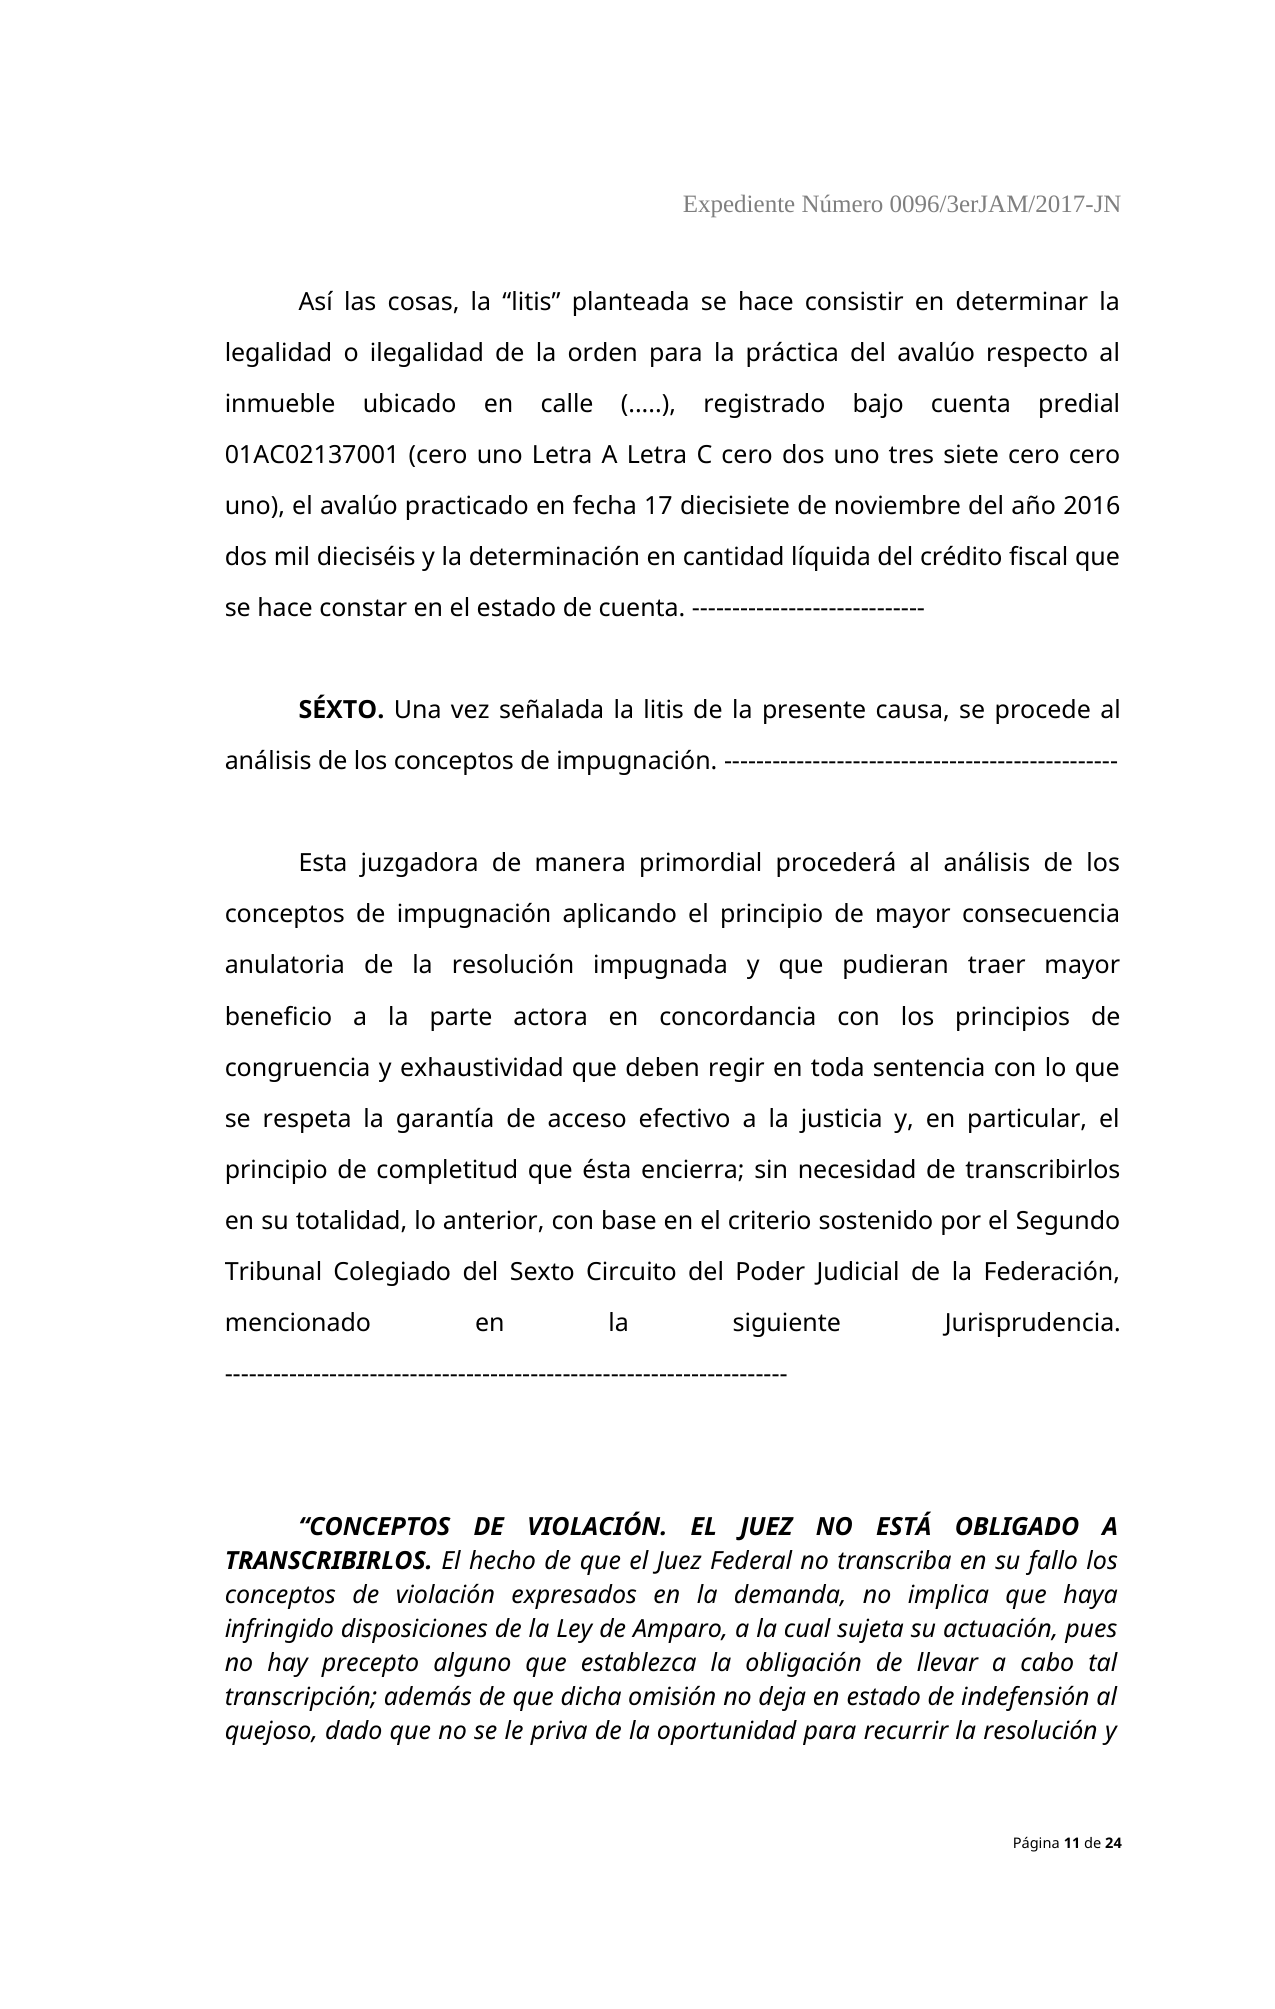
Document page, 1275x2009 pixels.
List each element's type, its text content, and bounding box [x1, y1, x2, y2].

text Así las cosas, la “litis” planteada se hace consistir en determinar la legalidad o ilegalidad de la orden para la práctica del avalúo respecto al inmueble ubicado en calle (.....), registrado bajo cuenta predial 01AC02137001 (cero uno Letra A Letra C cero dos uno tres siete cero cero uno), el avalúo practicado en fecha 17 diecisiete de noviembre del año 2016 dos mil dieciséis y la determinación en cantidad líquida del crédito fiscal que se hace constar en el estado de cuenta. ----------------------------- [224, 283, 1121, 624]
text Esta juzgadora de manera primordial procederá al análisis de los conceptos de impugnación aplicando el principio de mayor consecuencia anulatoria de la resolución impugnada y que pudieran traer mayor beneficio a la parte actora en concordancia con los principios de congruencia y exhaustividad que deben regir en toda sentencia con lo que se respeta la garantía de acceso efectivo a la justicia y, en particular, el principio de completitud que ésta encierra; sin necesidad de transcribirlos en su totalidad, lo anterior, con base en el criterio sostenido por el Segundo Tribunal Colegiado del Sexto Circuito del Poder Judicial de la Federación, mencionado en la siguiente Jurisprudencia. ---------------------------------------------------------------------- [224, 845, 1121, 1389]
text SÉXTO. Una vez señalada la litis de la presente causa, se procede al análisis de los conceptos de impugnación. ------------------------------------------------- [224, 692, 1121, 777]
